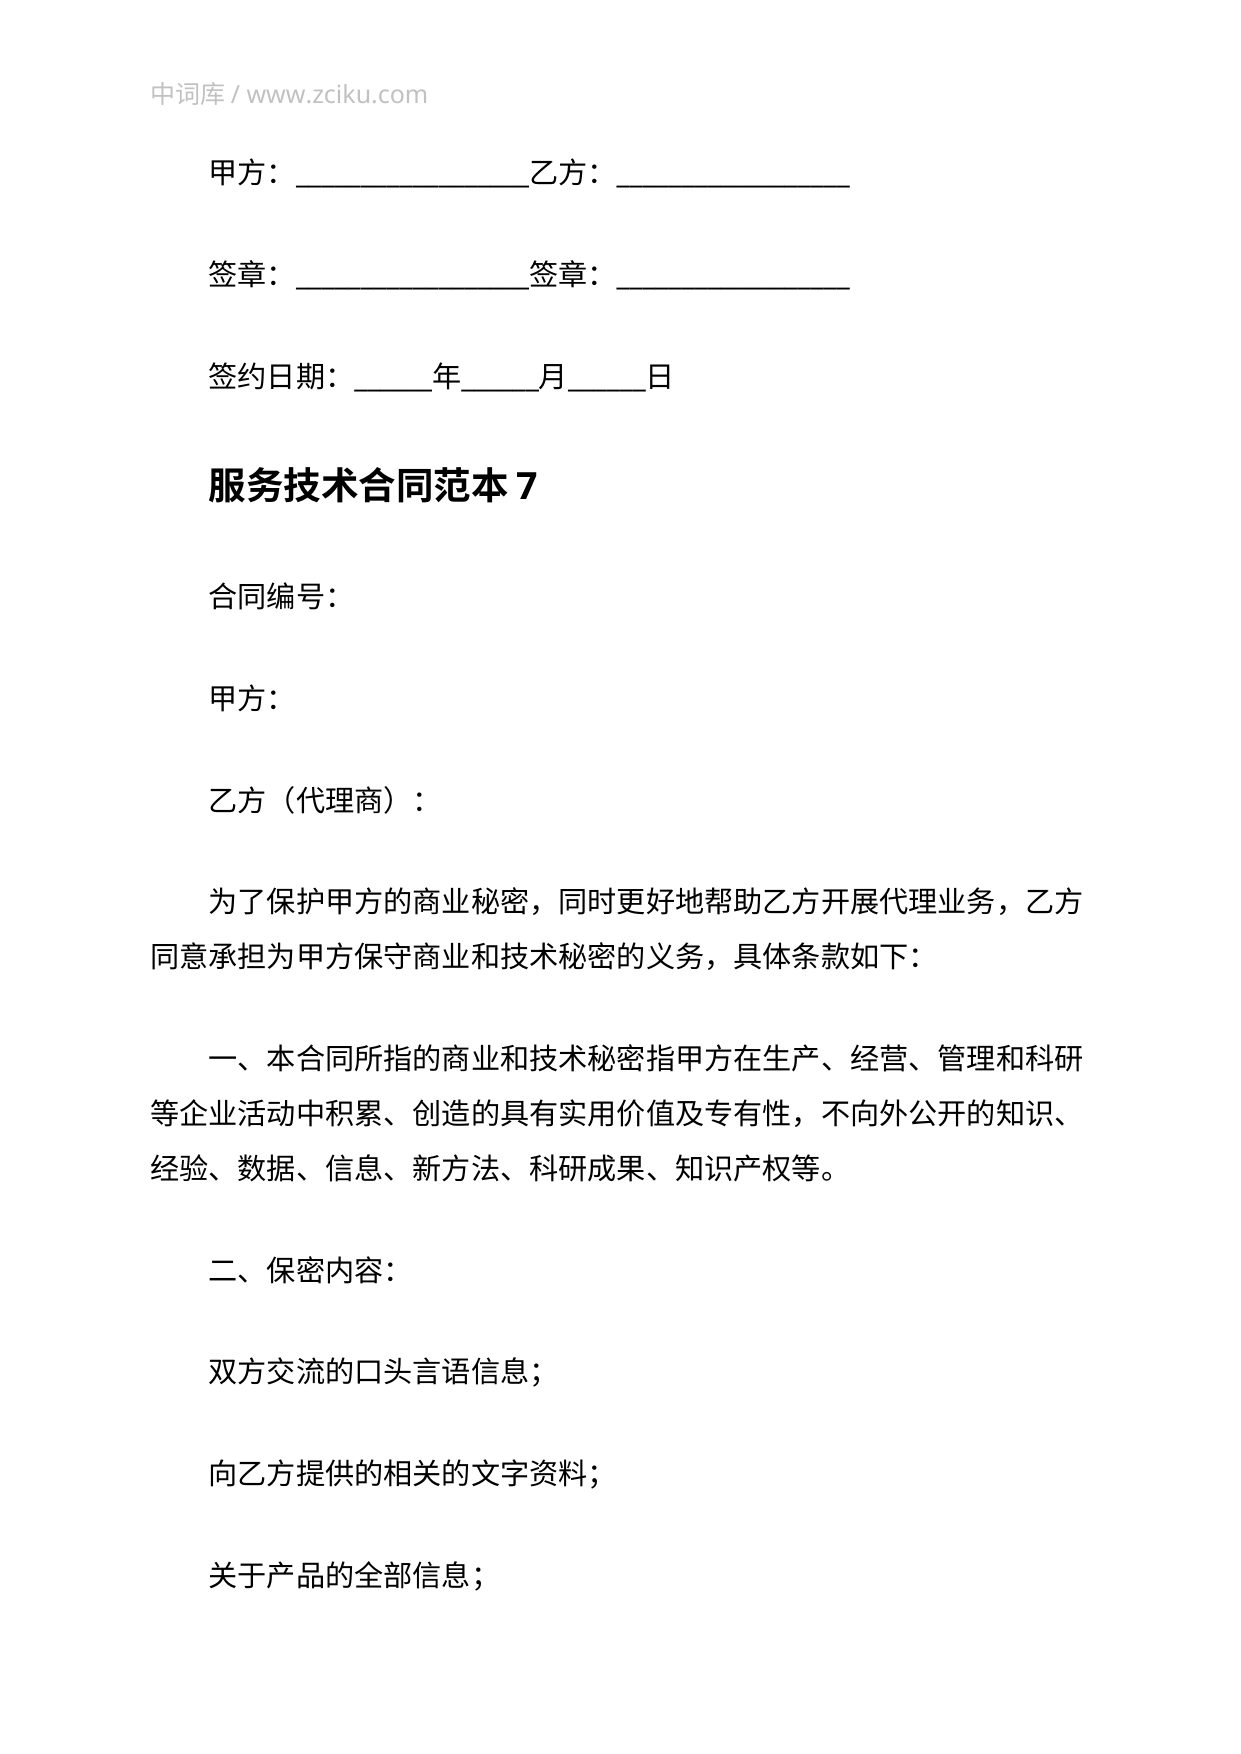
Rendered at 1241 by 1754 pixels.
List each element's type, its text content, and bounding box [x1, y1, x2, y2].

text 合同编号： [150, 573, 1090, 616]
text 甲方：__________________乙方：__________________ [150, 150, 1090, 192]
text 为了保护甲方的商业秘密，同时更好地帮助乙方开展代理业务，乙方同意承担为甲方保守商业和技术秘密的义务，具体条款如下： [150, 879, 1090, 976]
text 二、保密内容： [150, 1247, 1090, 1289]
text 签章：__________________签章：__________________ [150, 252, 1090, 294]
text 乙方（代理商）： [150, 777, 1090, 819]
text 关于产品的全部信息； [150, 1552, 1090, 1595]
text 双方交流的口头言语信息； [150, 1349, 1090, 1391]
text 向乙方提供的相关的文字资料； [150, 1451, 1090, 1493]
text 一、本合同所指的商业和技术秘密指甲方在生产、经营、管理和科研等企业活动中积累、创造的具有实用价值及专有性，不向外公开的知识、经验、数据、信息、新方法、科研成果、知识产权等。 [150, 1036, 1090, 1188]
text 甲方： [150, 675, 1090, 718]
text 服务技术合同范本7 [150, 456, 1090, 510]
text 签约日期：______年______月______日 [150, 354, 1090, 396]
